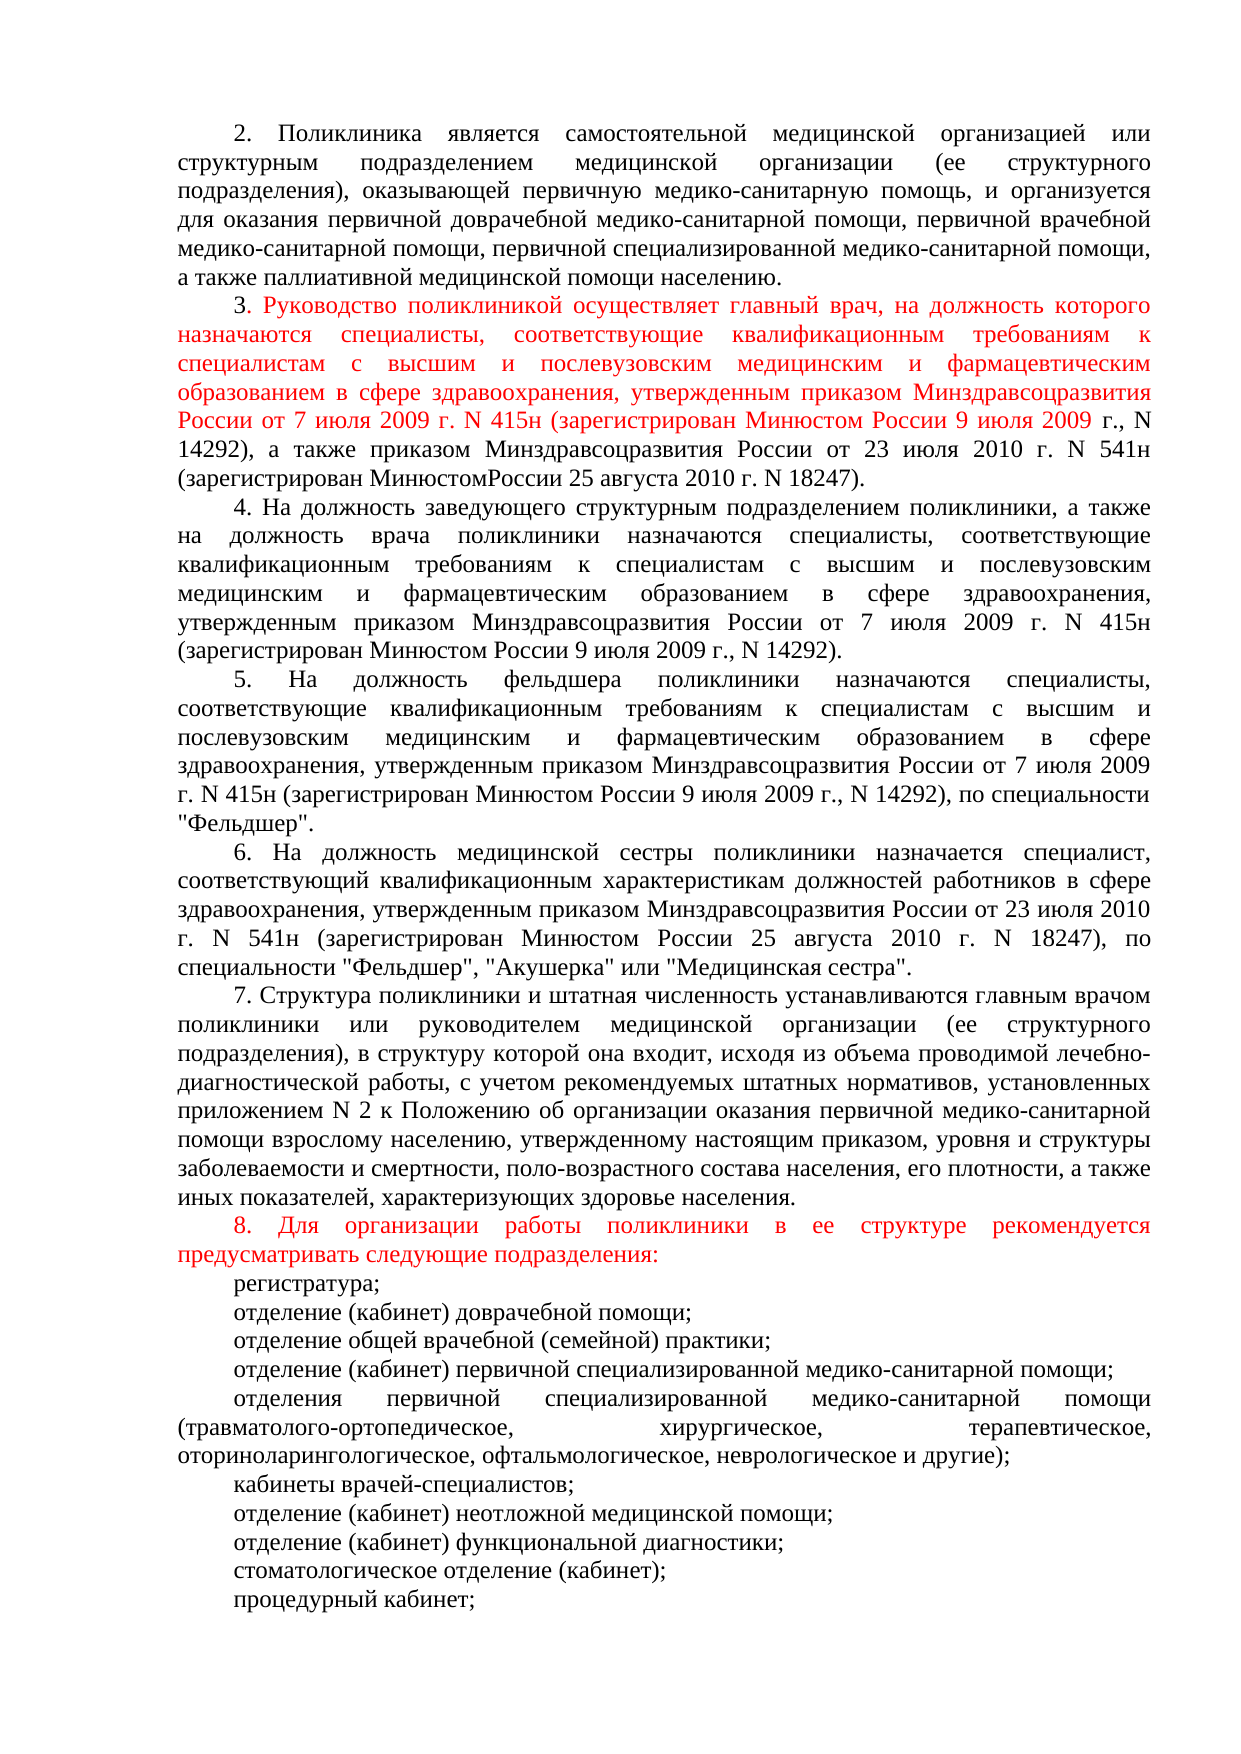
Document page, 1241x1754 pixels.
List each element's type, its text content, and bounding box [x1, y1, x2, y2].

text 7. Структура поликлиники и штатная численность устанавливаются главным врачом поликлиники или руководителем медицинской организации (ее структурного подразделения), в структуру которой она входит, исходя из объема проводимой лечебно-диагностической работы, с учетом рекомендуемых штатных нормативов, установленных приложением N 2 к Положению об организации оказания первичной медико-санитарной помощи взрослому населению, утвержденному настоящим приказом, уровня и структуры заболеваемости и смертности, поло-возрастного состава населения, его плотности, а также иных показателей, характеризующих здоровье населения. [177, 981, 1152, 1211]
text 6. На должность медицинской сестры поликлиники назначается специалист, соответствующий квалификационным характеристикам должностей работников в сфере здравоохранения, утвержденным приказом Минздравсоцразвития России от 23 июля 2010 г. N 541н (зарегистрирован Минюстом России 25 августа 2010 г. N 18247), по специальности "Фельдшер", "Акушерка" или "Медицинская сестра". [177, 837, 1152, 981]
text регистратура; [177, 1268, 1152, 1297]
text отделение (кабинет) неотложной медицинской помощи; [177, 1498, 1152, 1527]
text 5. На должность фельдшера поликлиники назначаются специалисты, соответствующие квалификационным требованиям к специалистам с высшим и послевузовским медицинским и фармацевтическим образованием в сфере здравоохранения, утвержденным приказом Минздравсоцразвития России от 7 июля 2009 г. N 415н (зарегистрирован Минюстом России 9 июля 2009 г., N 14292), по специальности "Фельдшер". [177, 664, 1152, 837]
text отделение (кабинет) первичной специализированной медико-санитарной помощи; [177, 1354, 1152, 1383]
text кабинеты врачей-специалистов; [177, 1469, 1152, 1498]
text отделение (кабинет) функциональной диагностики; [177, 1527, 1152, 1556]
text процедурный кабинет; [177, 1584, 1152, 1613]
text отделение общей врачебной (семейной) практики; [177, 1326, 1152, 1354]
text отделения первичной специализированной медико-санитарной помощи (травматолого-ортопедическое, хирургическое, терапевтическое, оториноларингологическое, офтальмологическое, неврологическое и другие); [177, 1383, 1152, 1469]
text отделение (кабинет) доврачебной помощи; [177, 1297, 1152, 1326]
text 2. Поликлиника является самостоятельной медицинской организацией или структурным подразделением медицинской организации (ее структурного подразделения), оказывающей первичную медико-санитарную помощь, и организуется для оказания первичной доврачебной медико-санитарной помощи, первичной врачебной медико-санитарной помощи, первичной специализированной медико-санитарной помощи, а также паллиативной медицинской помощи населению. [177, 118, 1152, 291]
text стоматологическое отделение (кабинет); [177, 1556, 1152, 1584]
text 3. Руководство поликлиникой осуществляет главный врач, на должность которого назначаются специалисты, соответствующие квалификационным требованиям к специалистам с высшим и послевузовским медицинским и фармацевтическим образованием в сфере здравоохранения, утвержденным приказом Минздравсоцразвития России от 7 июля 2009 г. N 415н (зарегистрирован Минюстом России 9 июля 2009 г., N 14292), а также приказом Минздравсоцразвития России от 23 июля 2010 г. N 541н (зарегистрирован МинюстомРоссии 25 августа 2010 г. N 18247). [177, 291, 1152, 492]
text 8. Для организации работы поликлиники в ее структуре рекомендуется предусматривать следующие подразделения: [177, 1211, 1152, 1268]
text 4. На должность заведующего структурным подразделением поликлиники, а также на должность врача поликлиники назначаются специалисты, соответствующие квалификационным требованиям к специалистам с высшим и послевузовским медицинским и фармацевтическим образованием в сфере здравоохранения, утвержденным приказом Минздравсоцразвития России от 7 июля 2009 г. N 415н (зарегистрирован Минюстом России 9 июля 2009 г., N 14292). [177, 492, 1152, 664]
